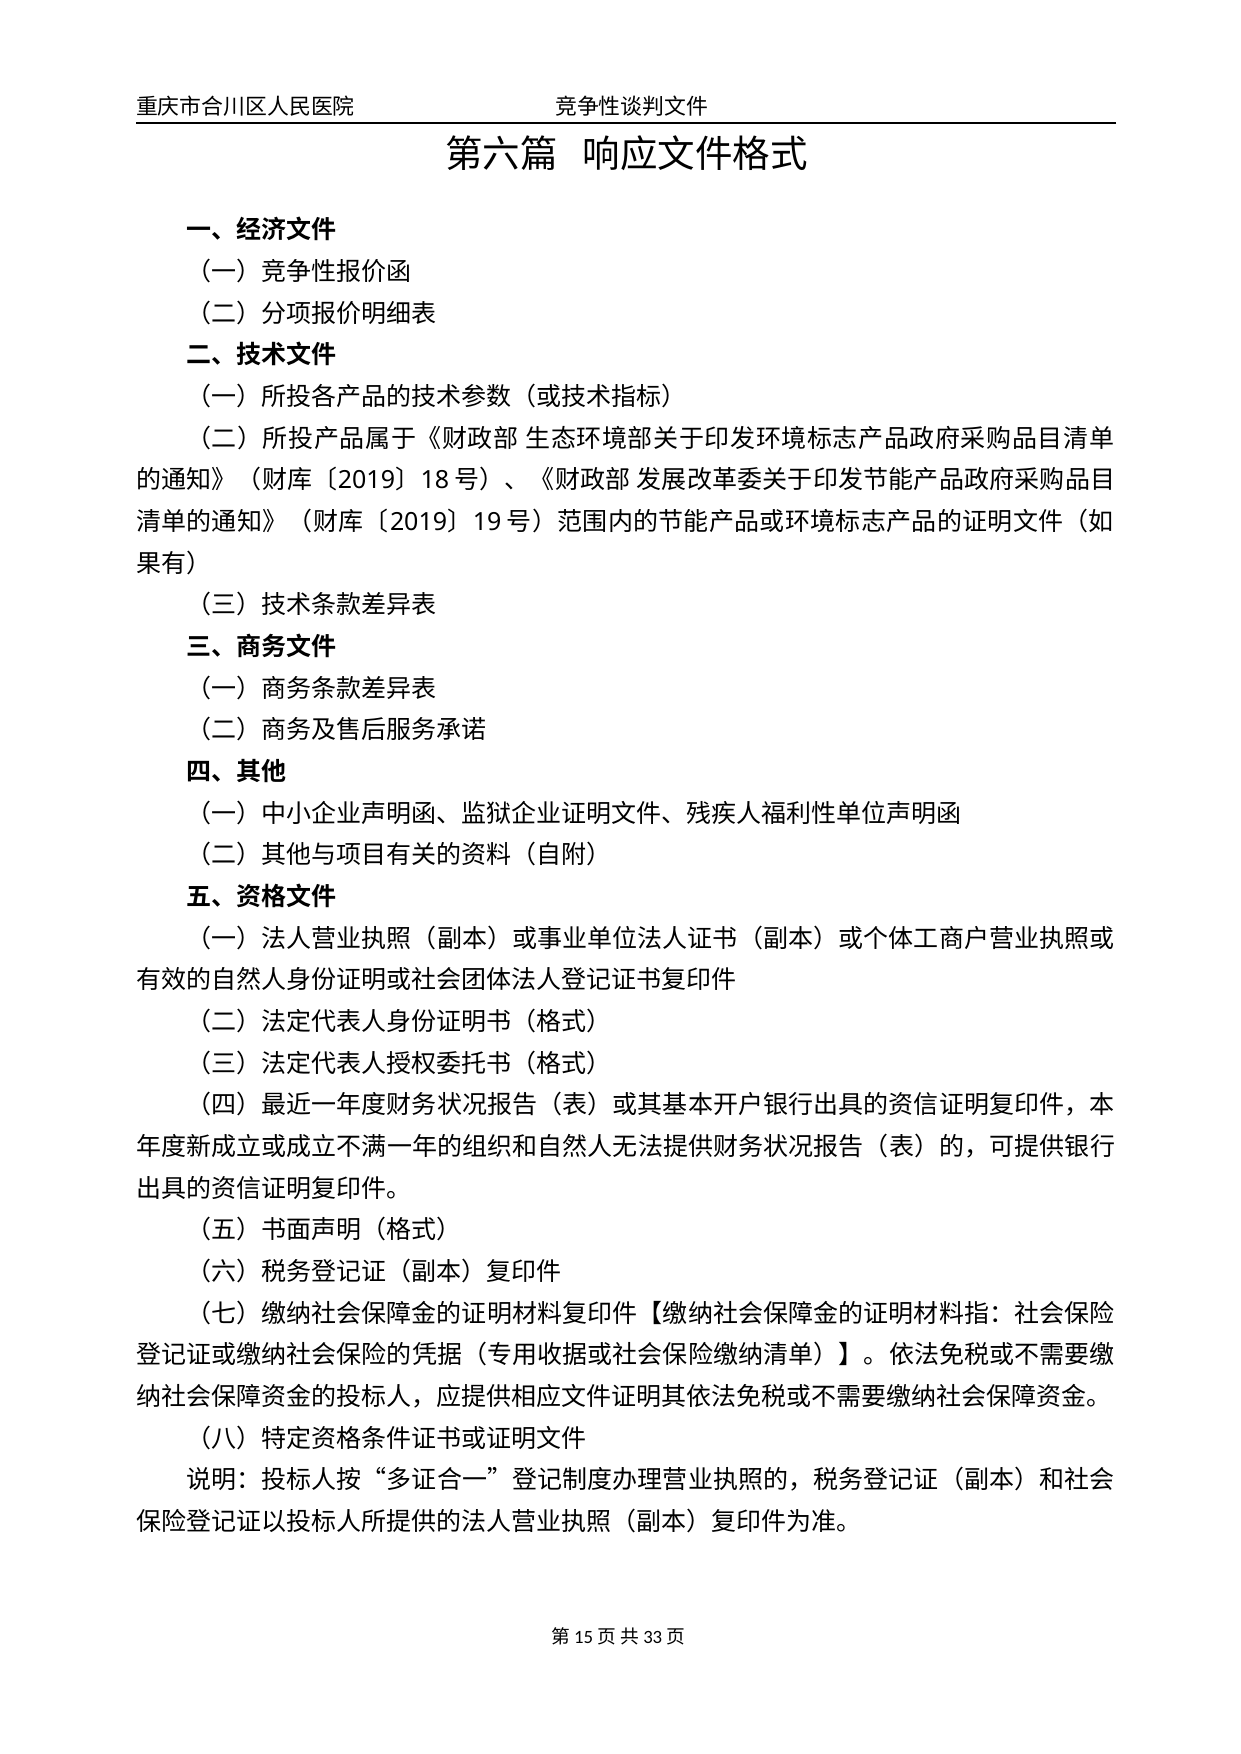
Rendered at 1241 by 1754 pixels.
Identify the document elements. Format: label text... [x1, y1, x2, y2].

text （八）特定资格条件证书或证明文件 [136, 1414, 1116, 1455]
subtitle 第六篇 响应文件格式 [136, 124, 1116, 178]
text （一）中小企业声明函、监狱企业证明文件、残疾人福利性单位声明函 [136, 789, 1116, 830]
text （二）分项报价明细表 [136, 289, 1116, 330]
text 四、其他 [136, 747, 1116, 789]
text 三、商务文件 [136, 622, 1116, 664]
text （二）所投产品属于《财政部 生态环境部关于印发环境标志产品政府采购品目清单的通知》（财库〔2019〕18号）、《财政部 发展改革委关于印发节能产品政府采购品目清单的通知》（财库〔2019〕19号）范围内的节能产品或环境标志产品的证明文件（如果有） [136, 414, 1116, 580]
text （三）技术条款差异表 [136, 580, 1116, 622]
text 二、技术文件 [136, 330, 1116, 372]
text （四）最近一年度财务状况报告（表）或其基本开户银行出具的资信证明复印件，本年度新成立或成立不满一年的组织和自然人无法提供财务状况报告（表）的，可提供银行出具的资信证明复印件。 [136, 1080, 1116, 1205]
text （二）法定代表人身份证明书（格式） [136, 997, 1116, 1039]
text （二）商务及售后服务承诺 [136, 705, 1116, 747]
text （七）缴纳社会保障金的证明材料复印件【缴纳社会保障金的证明材料指：社会保险登记证或缴纳社会保险的凭据（专用收据或社会保险缴纳清单）】。依法免税或不需要缴纳社会保障资金的投标人，应提供相应文件证明其依法免税或不需要缴纳社会保障资金。 [136, 1289, 1116, 1414]
text 说明：投标人按“多证合一”登记制度办理营业执照的，税务登记证（副本）和社会保险登记证以投标人所提供的法人营业执照（副本）复印件为准。 [136, 1455, 1116, 1539]
text （三）法定代表人授权委托书（格式） [136, 1039, 1116, 1080]
text （一）竞争性报价函 [136, 247, 1116, 289]
text （一）商务条款差异表 [136, 664, 1116, 705]
text （一）所投各产品的技术参数（或技术指标） [136, 372, 1116, 414]
text （二）其他与项目有关的资料（自附） [136, 830, 1116, 872]
text （一）法人营业执照（副本）或事业单位法人证书（副本）或个体工商户营业执照或有效的自然人身份证明或社会团体法人登记证书复印件 [136, 914, 1116, 997]
text （六）税务登记证（副本）复印件 [136, 1247, 1116, 1289]
text 一、经济文件 [136, 205, 1116, 247]
text （五）书面声明（格式） [136, 1205, 1116, 1247]
text 五、资格文件 [136, 872, 1116, 914]
